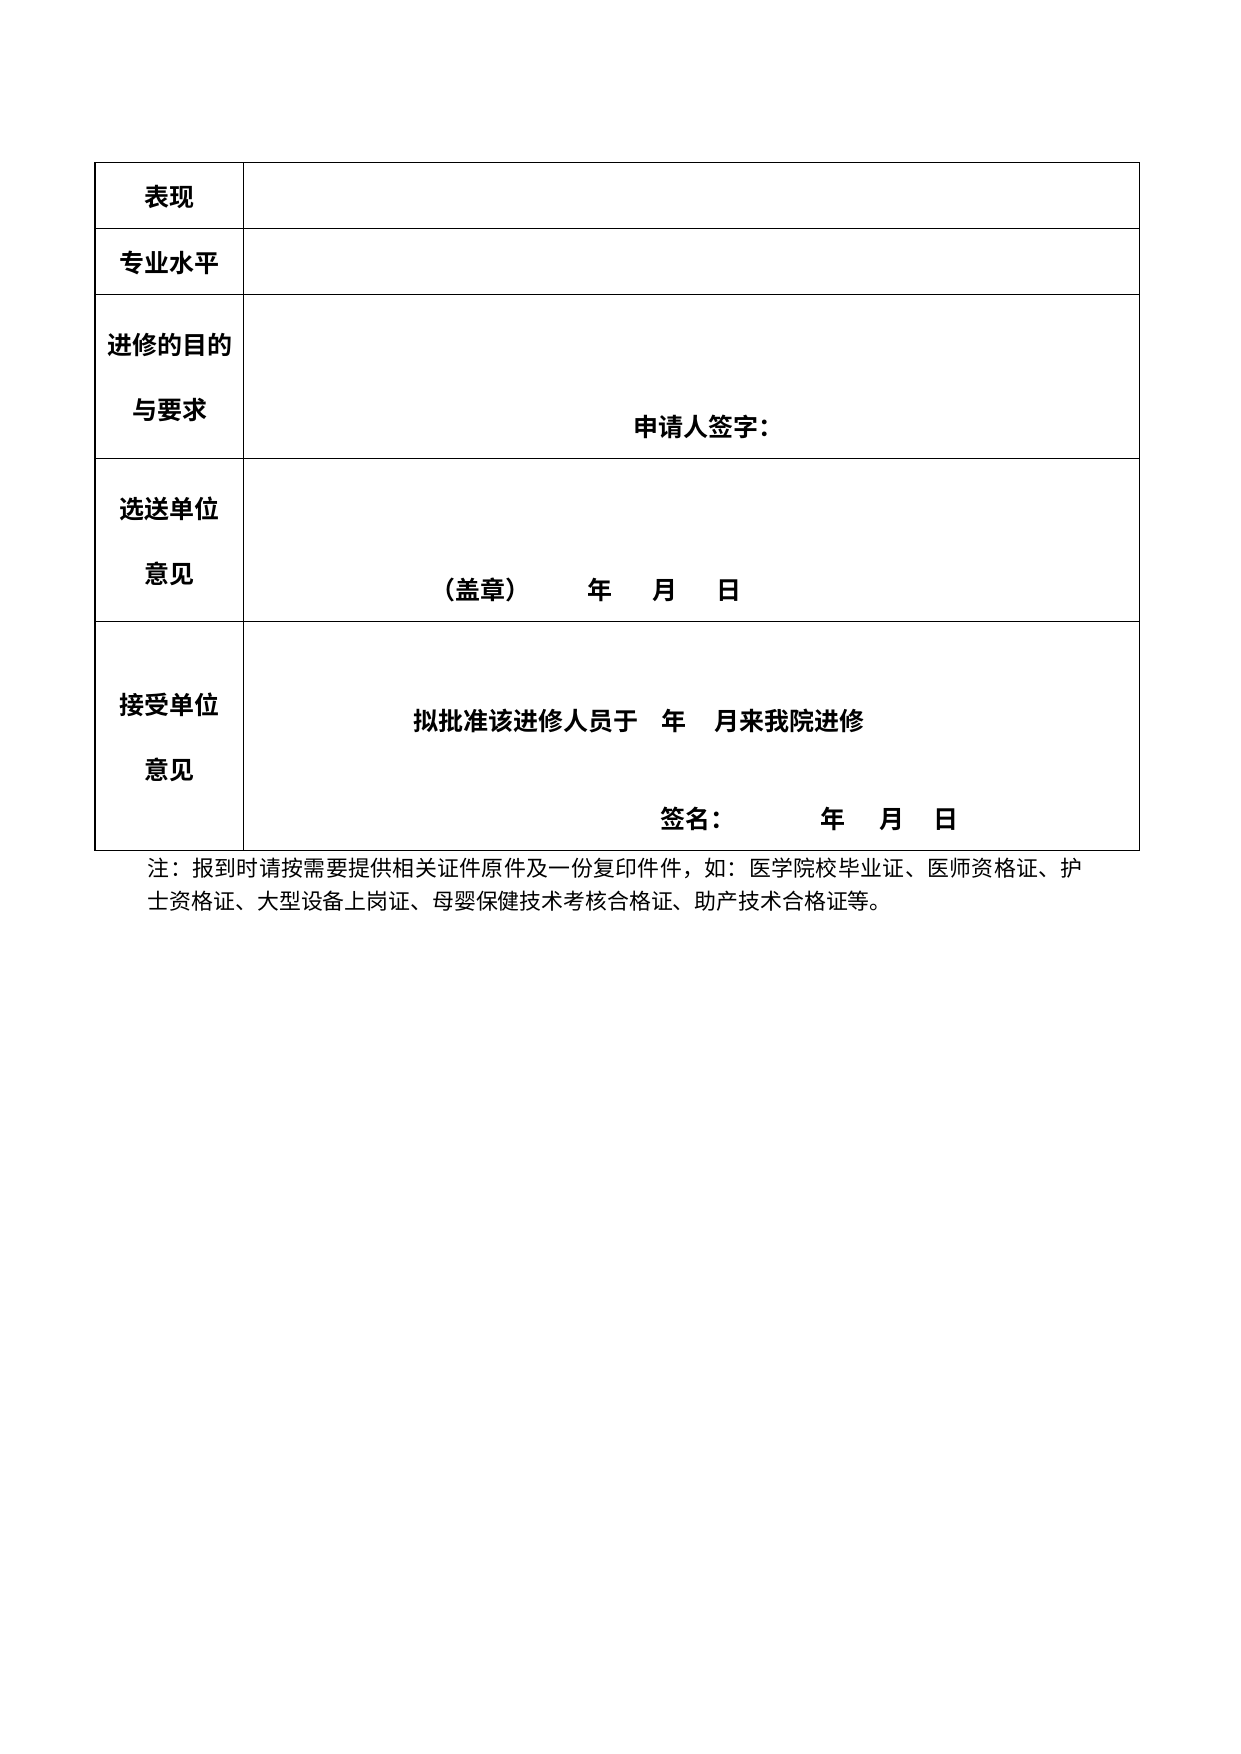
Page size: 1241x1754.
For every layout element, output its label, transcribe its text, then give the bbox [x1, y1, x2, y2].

table_cell 拟批准该进修人员于 年 月来我院进修 签名： 年 月 日 [244, 622, 1139, 850]
text 注：报到时请按需要提供相关证件原件及一份复印件件，如：医学院校毕业证、医师资格证、护士资格证、大型设备上岗证、母婴保健技术考核合格证、助产技术合格证等。 [148, 851, 1087, 916]
table_cell 专业水平 [96, 229, 243, 294]
table_cell （盖章） 年 月 日 [244, 459, 1139, 621]
table_cell 接受单位 意见 [96, 622, 243, 850]
table_cell [244, 229, 1139, 294]
table_cell 申请人签字： [244, 295, 1139, 458]
table_cell 进修的目的与要求 [96, 295, 243, 458]
table_cell [244, 163, 1139, 228]
table_cell 选送单位 意见 [96, 459, 243, 621]
table_cell 本人政治 表现 [96, 163, 243, 228]
